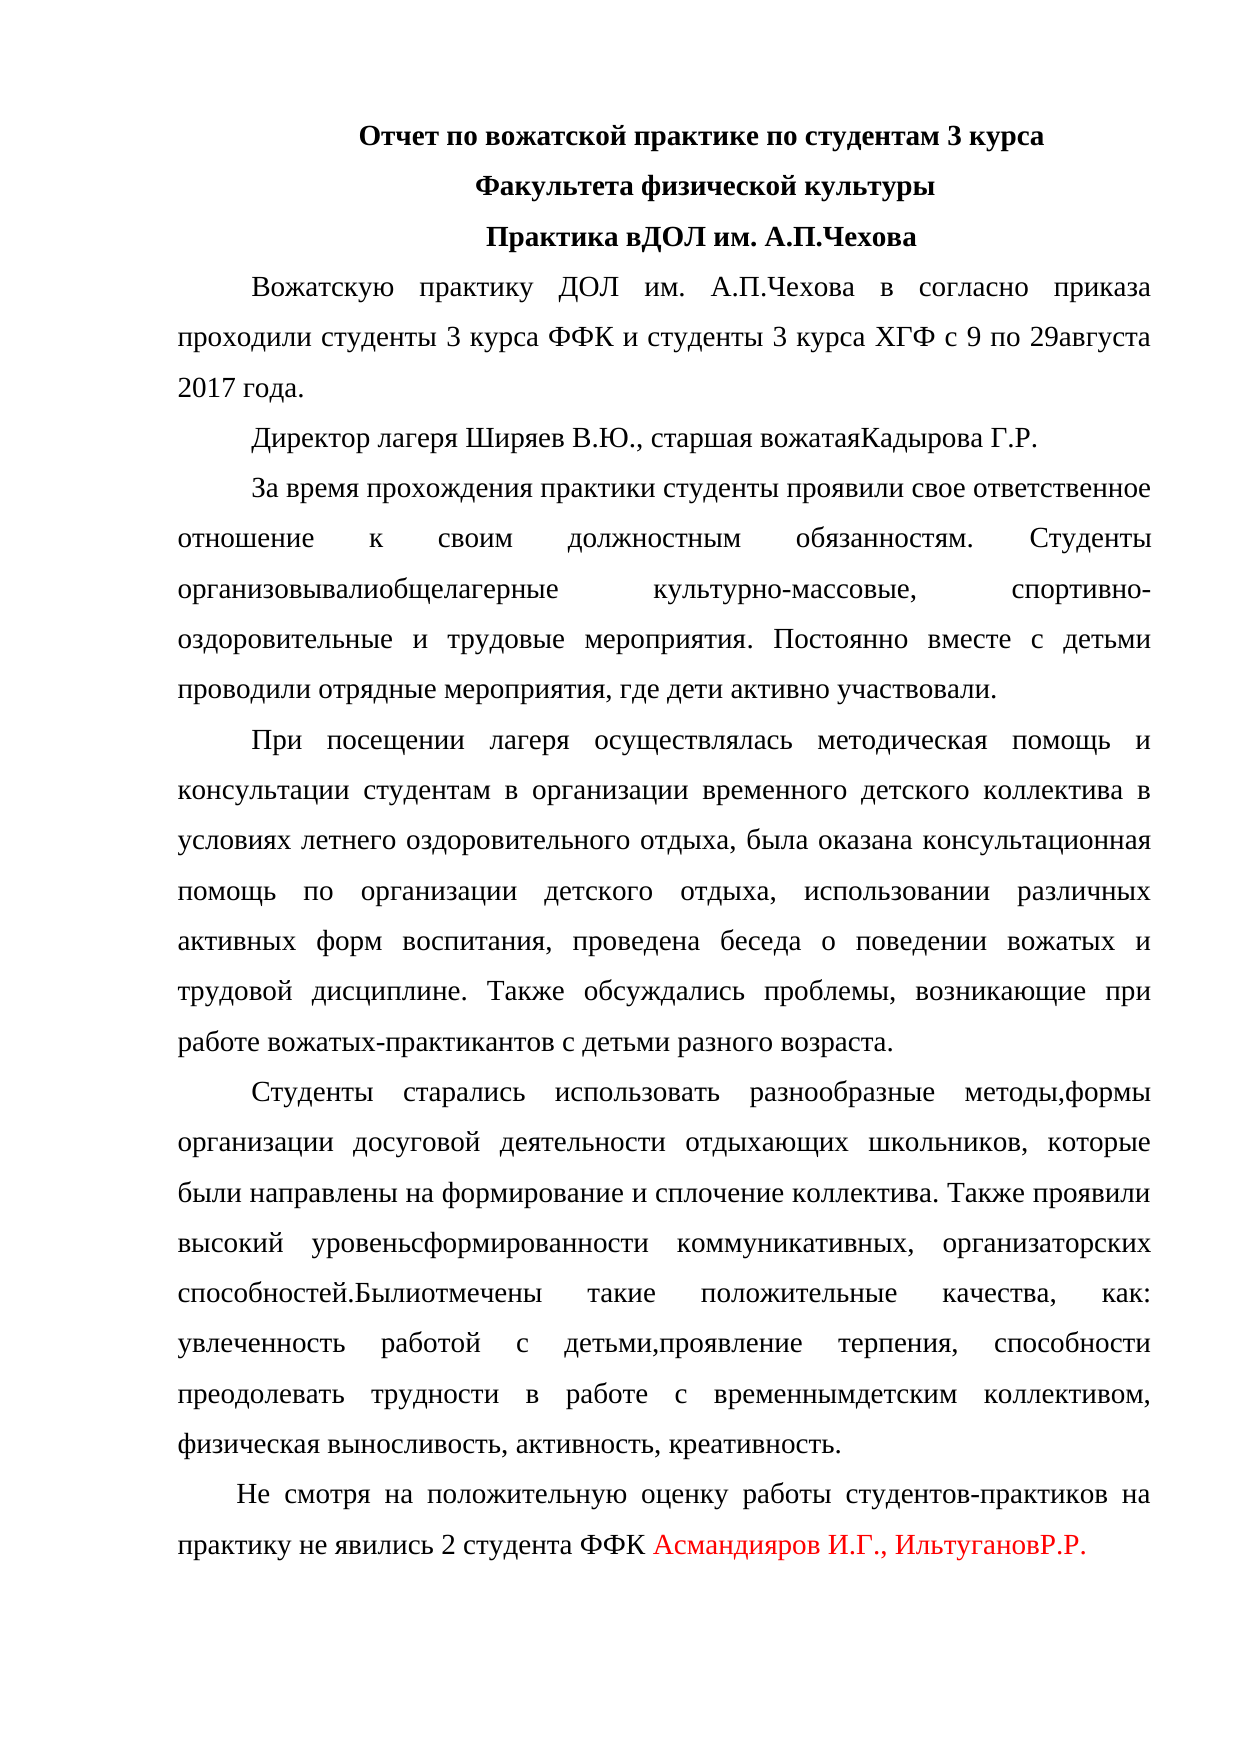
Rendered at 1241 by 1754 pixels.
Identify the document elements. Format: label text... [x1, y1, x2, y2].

text Студенты старались использовать разнообразные методы,формы организации досуговой деятельности отдыхающих школьников, которые были направлены на формирование и сплочение коллектива. Также проявили высокий уровеньсформированности коммуникативных, организаторских способностей.Былиотмечены такие положительные качества, как: увлеченность работой с детьми,проявление терпения, способности преодолевать трудности в работе с временнымдетским коллективом, физическая выносливость, активность, креативность. [177, 1074, 1152, 1460]
text Директор лагеря Ширяев В.Ю., старшая вожатаяКадырова Г.Р. [177, 420, 1152, 453]
text За время прохождения практики студенты проявили свое ответственное отношение к своим должностным обязанностям. Студенты организовывалиобщелагерные культурно-массовые, спортивно-оздоровительные и трудовые мероприятия. Постоянно вместе с детьми проводили отрядные мероприятия, где дети активно участвовали. [177, 470, 1152, 705]
text Отчет по вожатской практике по студентам 3 курса [177, 118, 1152, 152]
text Вожатскую практику ДОЛ им. А.П.Чехова в согласно приказа проходили студенты 3 курса ФФК и студенты 3 курса ХГФ с 9 по 29августа 2017 года. [177, 269, 1152, 403]
text При посещении лагеря осуществлялась методическая помощь и консультации студентам в организации временного детского коллектива в условиях летнего оздоровительного отдыха, была оказана консультационная помощь по организации детского отдыха, использовании различных активных форм воспитания, проведена беседа о поведении вожатых и трудовой дисциплине. Также обсуждались проблемы, возникающие при работе вожатых-практикантов с детьми разного возраста. [177, 722, 1152, 1057]
text Практика вДОЛ им. А.П.Чехова [177, 219, 1152, 252]
text Факультета физической культуры [177, 168, 1152, 202]
text Не смотря на положительную оценку работы студентов-практиков на практику не явились 2 студента ФФК Асмандияров И.Г., ИльтугановР.Р. [177, 1477, 1152, 1560]
